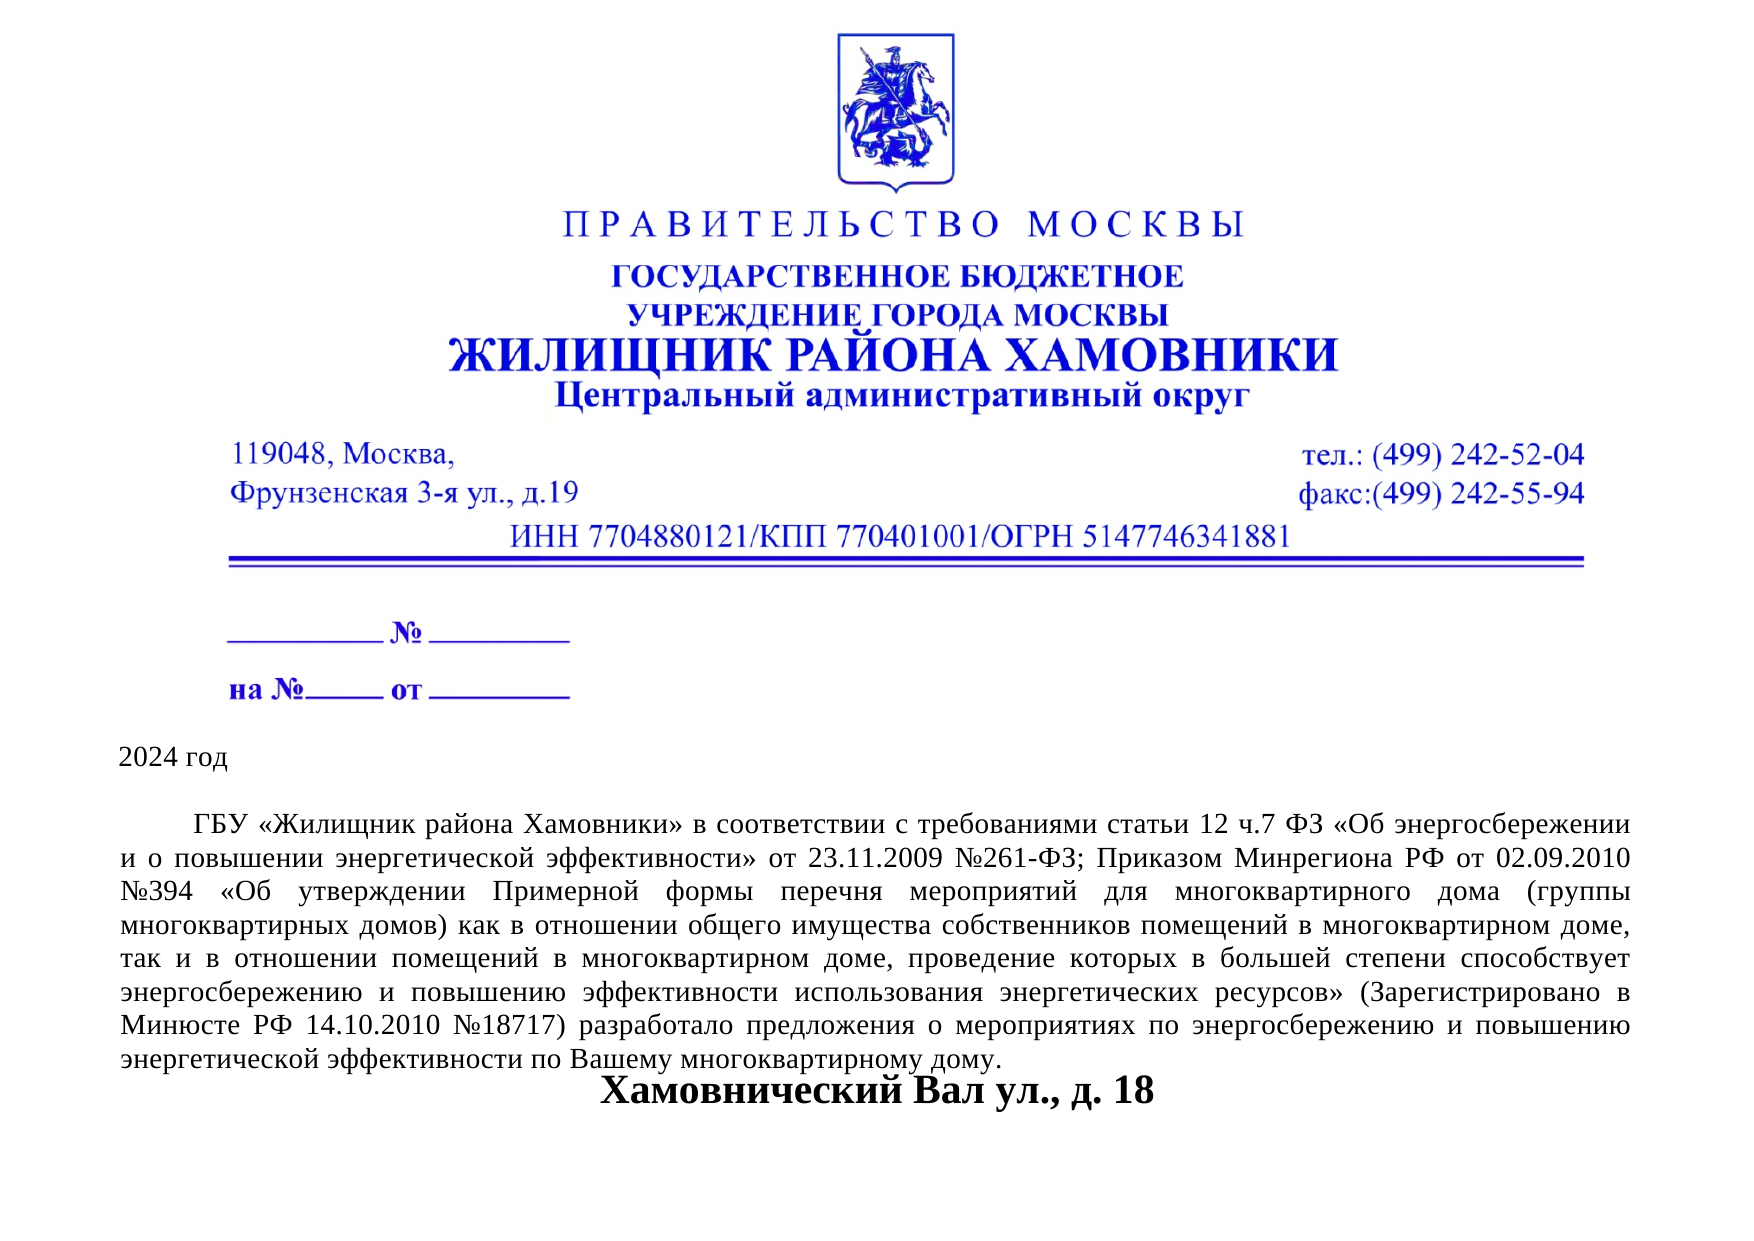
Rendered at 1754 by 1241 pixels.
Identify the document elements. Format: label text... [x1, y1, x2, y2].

text Хамовнический Вал ул., д. 18 [118, 1075, 1636, 1111]
picture [68, 23, 1676, 728]
text 2024 год [118, 740, 1634, 773]
text ГБУ «Жилищник района Хамовники» в соответствии с требованиями статьи 12 ч.7 ФЗ «Об энергосбережении и о повышении энергетической эффективности» от 23.11.2009 №261-ФЗ; Приказом Минрегиона РФ от 02.09.2010 №394 «Об утверждении Примерной формы перечня мероприятий для многоквартирного дома (группы многоквартирных домов) как в отношении общего имущества собственников помещений в многоквартирном доме, так и в отношении помещений в многоквартирном доме, проведение которых в большей степени способствует энергосбережению и повышению эффективности использования энергетических ресурсов» (Зарегистрировано в Минюсте РФ 14.10.2010 №18717) разработало предложения о мероприятиях по энергосбережению и повышению энергетической эффективности по Вашему многоквартирному дому. [120, 807, 1634, 1075]
